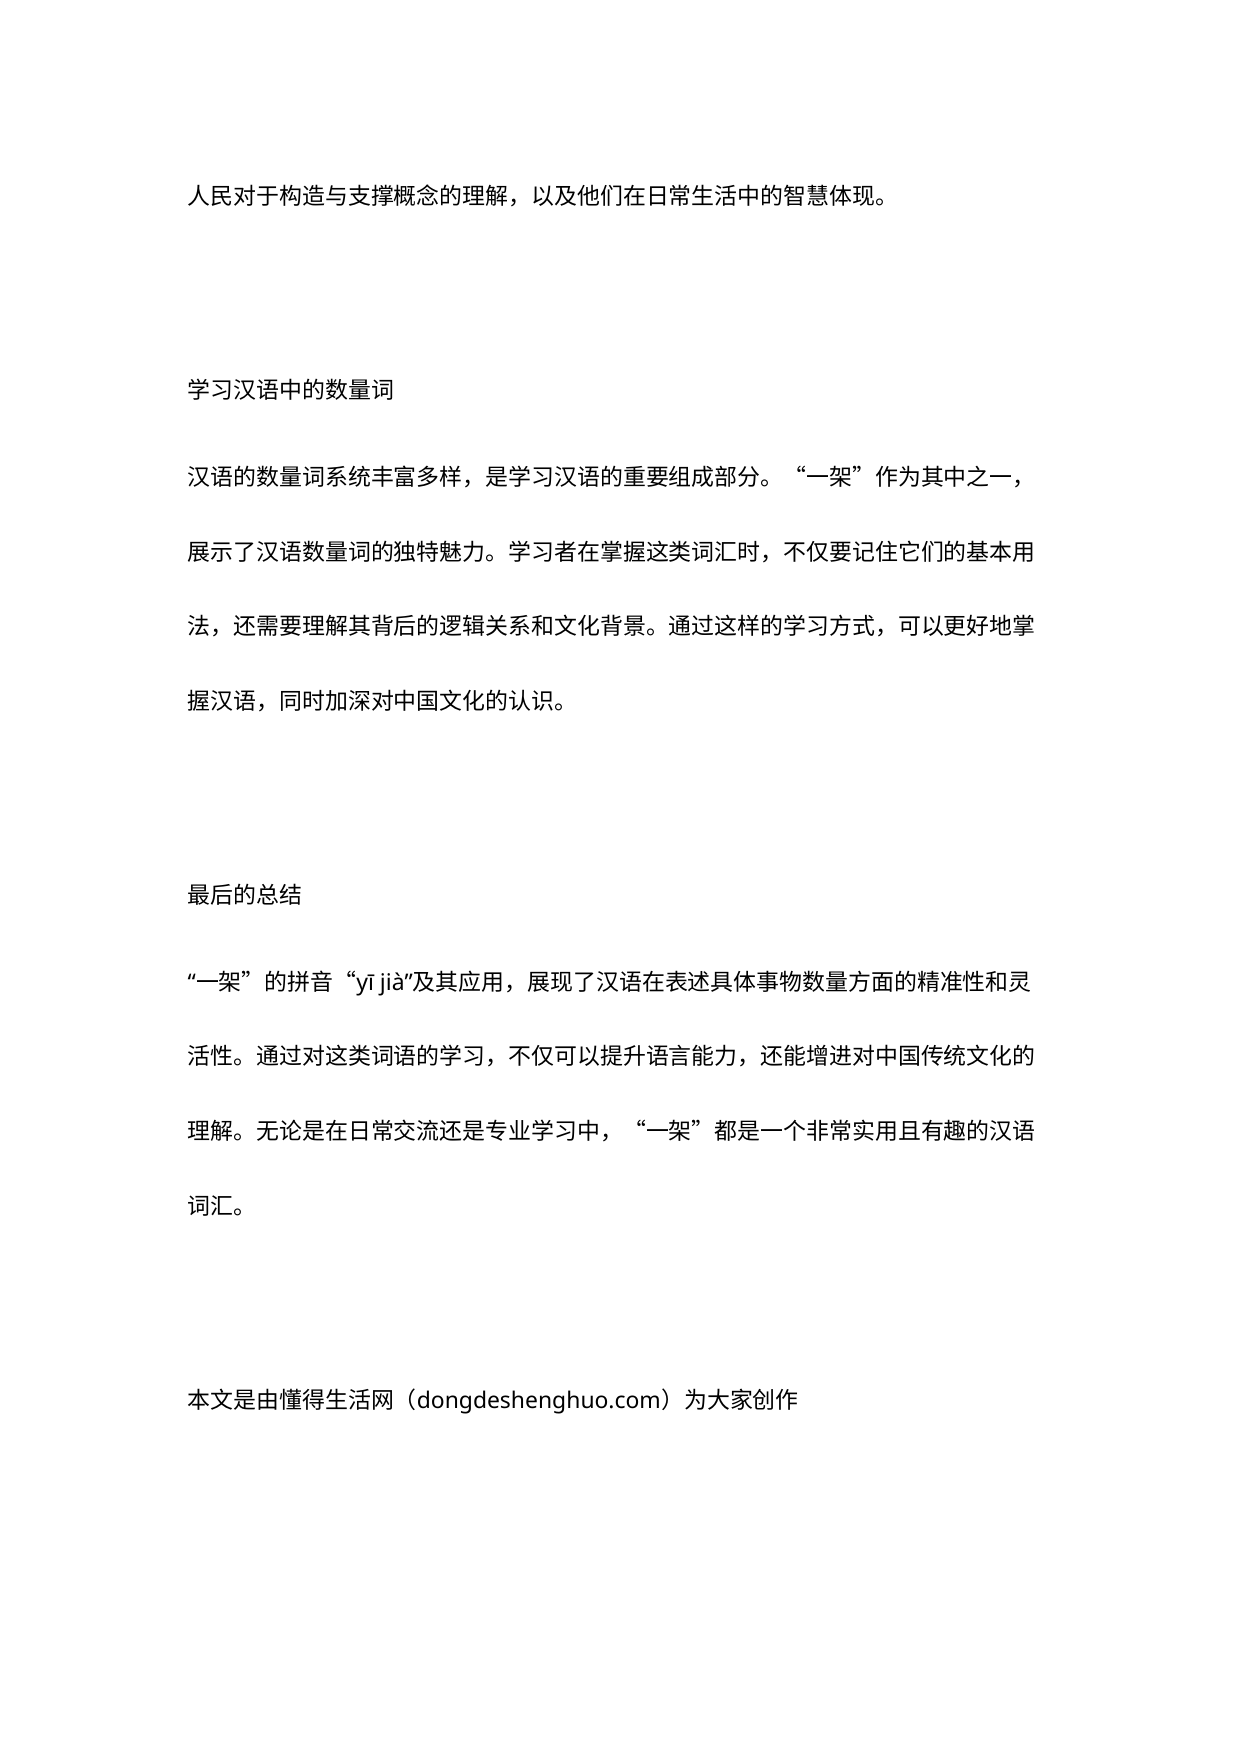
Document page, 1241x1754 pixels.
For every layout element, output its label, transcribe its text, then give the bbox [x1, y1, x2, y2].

text “一架”的拼音“yī jià”及其应用，展现了汉语在表述具体事物数量方面的精准性和灵活性。通过对这类词语的学习，不仅可以提升语言能力，还能增进对中国传统文化的理解。无论是在日常交流还是专业学习中，“一架”都是一个非常实用且有趣的汉语词汇。 [187, 948, 1053, 1237]
text 本文是由懂得生活网（dongdeshenghuo.com）为大家创作 [187, 1366, 1053, 1431]
text 学习汉语中的数量词 [187, 356, 1053, 421]
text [187, 162, 1053, 227]
text 汉语的数量词系统丰富多样，是学习汉语的重要组成部分。“一架”作为其中之一，展示了汉语数量词的独特魅力。学习者在掌握这类词汇时，不仅要记住它们的基本用法，还需要理解其背后的逻辑关系和文化背景。通过这样的学习方式，可以更好地掌握汉语，同时加深对中国文化的认识。 [187, 443, 1053, 732]
text 最后的总结 [187, 861, 1053, 926]
